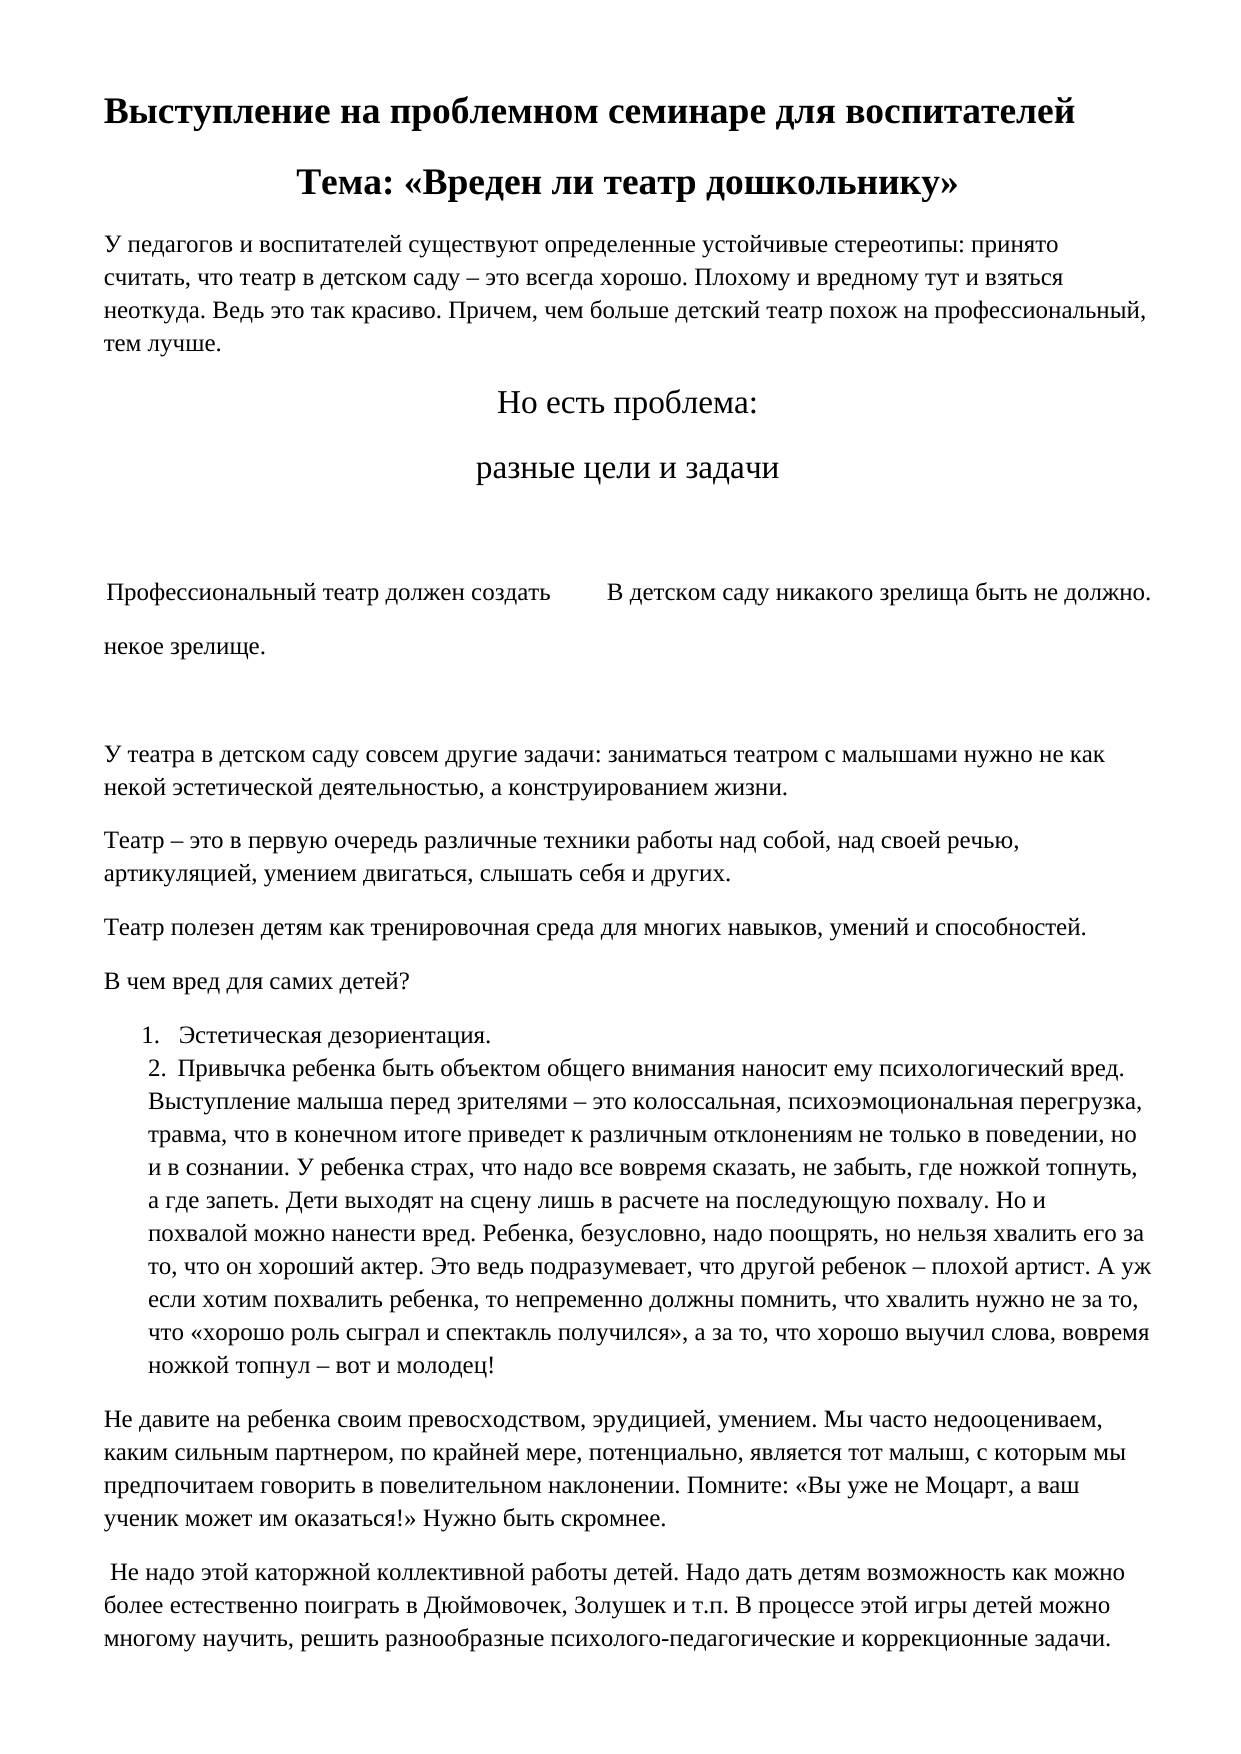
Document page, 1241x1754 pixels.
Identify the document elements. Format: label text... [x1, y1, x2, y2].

text У педагогов и воспитателей существуют определенные устойчивые стереотипы: принято считать, что театр в детском саду – это всегда хорошо. Плохому и вредному тут и взяться неоткуда. Ведь это так красиво. Причем, чем больше детский театр похож на профессиональный, тем лучше. [103, 229, 1152, 357]
text Но есть проблема: [103, 382, 1152, 421]
text Не давите на ребенка своим превосходством, эрудицией, умением. Мы часто недооцениваем, каким сильным партнером, по крайней мере, потенциально, является тот малыш, с которым мы предпочитаем говорить в повелительном наклонении. Помните: «Вы уже не Моцарт, а ваш ученик может им оказаться!» Нужно быть скромнее. [103, 1404, 1152, 1532]
text Театр полезен детям как тренировочная среда для многих навыков, умений и способностей. [103, 912, 1152, 941]
list Привычка ребенка быть объектом общего внимания наносит ему психологический вред. Выступление малыша перед зрителями – это колоссальная, психоэмоциональная перегрузка, травма, что в конечном итоге приведет к различным отклонениям не только в поведении, но и в сознании. У ребенка страх, что надо все вовремя сказать, не забыть, где ножкой топнуть, а где запеть. Дети выходят на сцену лишь в расчете на последующую похвалу. Но и похвалой можно нанести вред. Ребенка, безусловно, надо поощрять, но нельзя хвалить его за то, что он хороший актер. Это ведь подразумевает, что другой ребенок – плохой артист. А уж если хотим похвалить ребенка, то непременно должны помнить, что хвалить нужно не за то, что «хорошо роль сыграл и спектакль получился», а за то, что хорошо выучил слова, вовремя ножкой топнул – вот и молодец! [148, 1053, 1152, 1379]
text Профессиональный театр должен создать В детском саду никакого зрелища быть не должно. [103, 577, 1152, 606]
text Выступление на проблемном семинаре для воспитателей [103, 89, 1152, 132]
list Эстетическая дезориентация. [141, 1020, 1152, 1049]
text Тема: «Вреден ли театр дошкольнику» [103, 159, 1152, 202]
text Театр – это в первую очередь различные техники работы над собой, над своей речью, артикуляцией, умением двигаться, слышать себя и других. [103, 826, 1152, 887]
text У театра в детском саду совсем другие задачи: заниматься театром с малышами нужно не как некой эстетической деятельностью, а конструированием жизни. [103, 739, 1152, 800]
text некое зрелище. [103, 631, 1152, 660]
text разные цели и задачи [103, 447, 1152, 486]
text В чем вред для самих детей? [103, 966, 1152, 995]
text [103, 1557, 1152, 1652]
